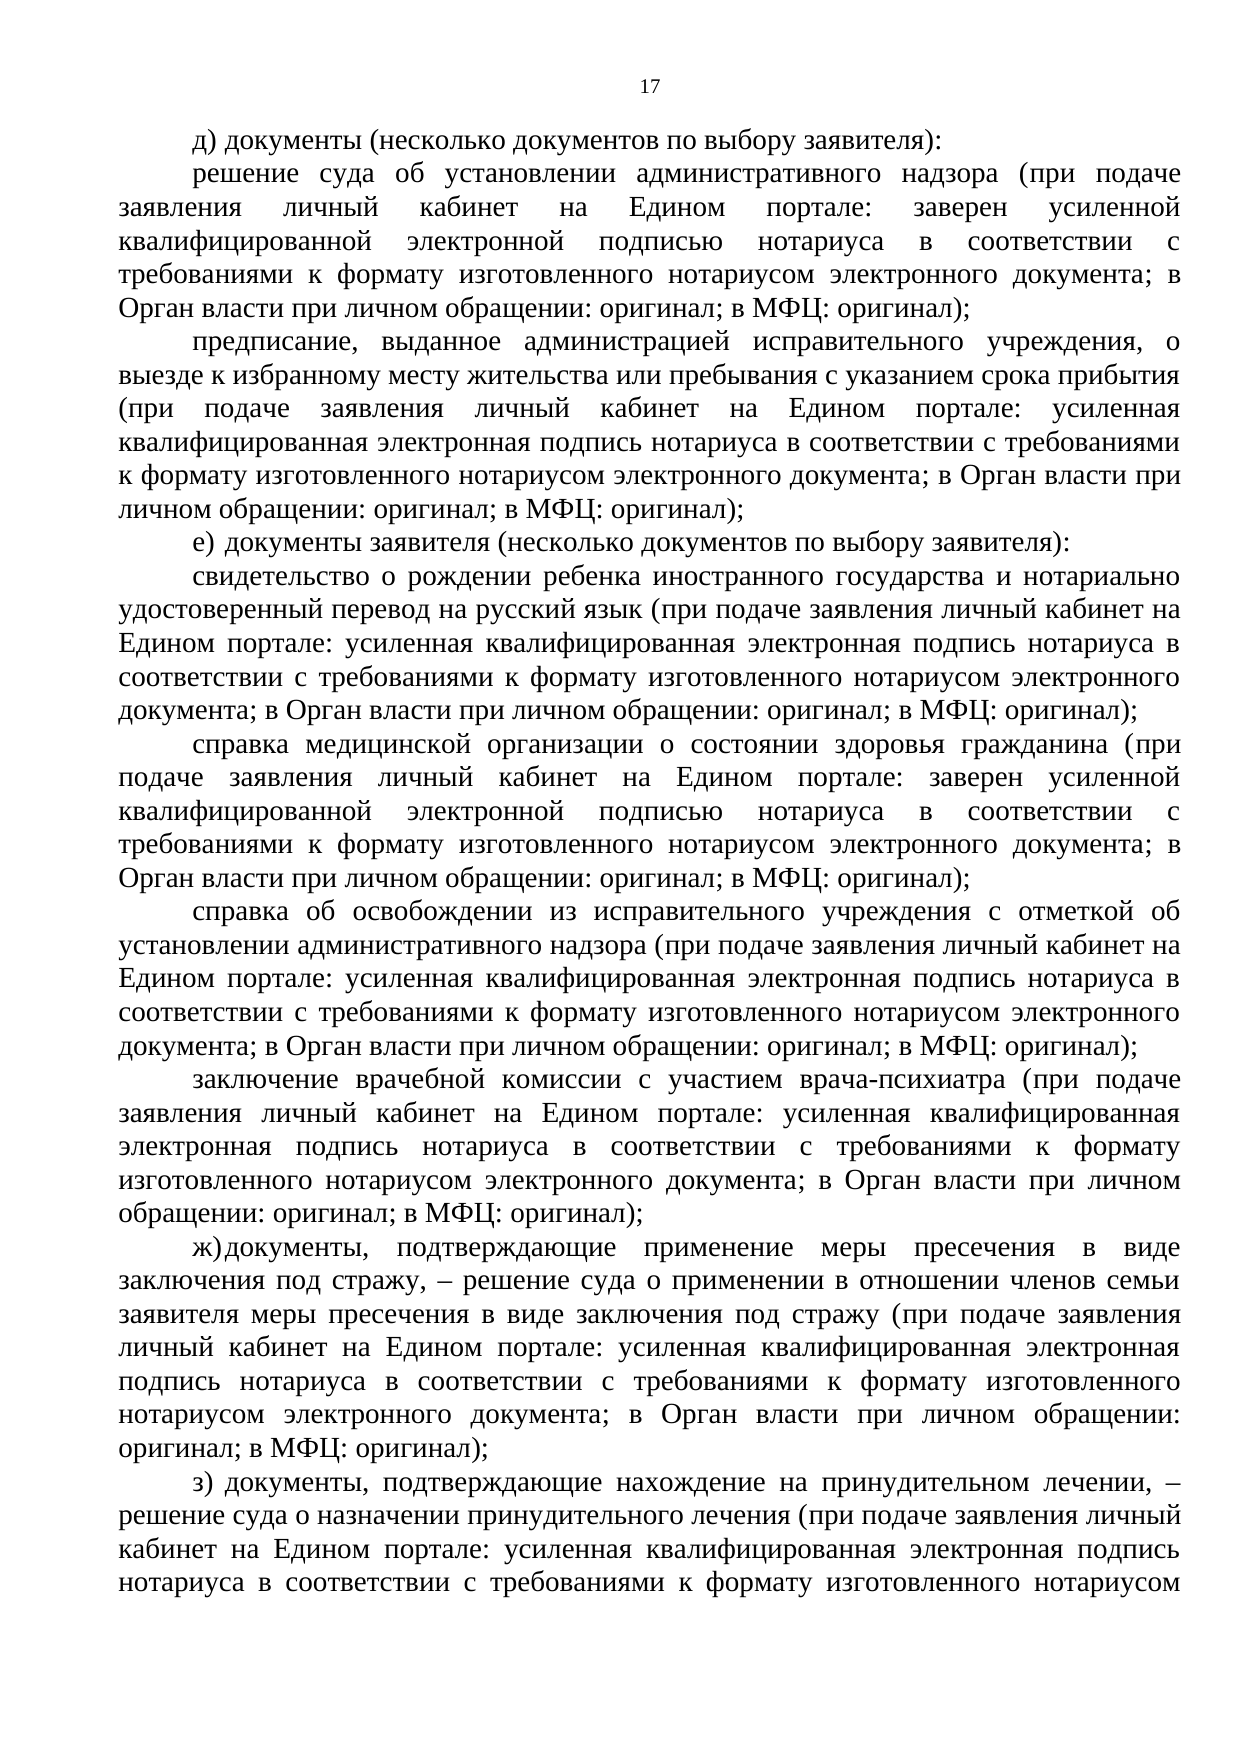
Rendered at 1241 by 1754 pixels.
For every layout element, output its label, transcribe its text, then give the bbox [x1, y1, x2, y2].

text решение суда об установлении административного надзора (при подаче заявления личный кабинет на Едином портале: заверен усиленной квалифицированной электронной подписью нотариуса в соответствии с требованиями к формату изготовленного нотариусом электронного документа; в Орган власти при личном обращении: оригинал; в МФЦ: оригинал); [118, 156, 1181, 323]
text справка медицинской организации о состоянии здоровья гражданина (при подаче заявления личный кабинет на Едином портале: заверен усиленной квалифицированной электронной подписью нотариуса в соответствии с требованиями к формату изготовленного нотариусом электронного документа; в Орган власти при личном обращении: оригинал; в МФЦ: оригинал); [118, 726, 1181, 893]
text справка об освобождении из исправительного учреждения с отметкой об установлении административного надзора (при подаче заявления личный кабинет на Едином портале: усиленная квалифицированная электронная подпись нотариуса в соответствии с требованиями к формату изготовленного нотариусом электронного документа; в Орган власти при личном обращении: оригинал; в МФЦ: оригинал); [118, 893, 1181, 1061]
list документы (несколько документов по выбору заявителя): [118, 122, 1181, 156]
text заключение врачебной комиссии с участием врача-психиатра (при подаче заявления личный кабинет на Едином портале: усиленная квалифицированная электронная подпись нотариуса в соответствии с требованиями к формату изготовленного нотариусом электронного документа; в Орган власти при личном обращении: оригинал; в МФЦ: оригинал); [118, 1061, 1181, 1229]
text свидетельство о рождении ребенка иностранного государства и нотариально удостоверенный перевод на русский язык (при подаче заявления личный кабинет на Едином портале: усиленная квалифицированная электронная подпись нотариуса в соответствии с требованиями к формату изготовленного нотариусом электронного документа; в Орган власти при личном обращении: оригинал; в МФЦ: оригинал); [118, 558, 1181, 726]
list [118, 1464, 1181, 1598]
list документы заявителя (несколько документов по выбору заявителя): [118, 524, 1181, 558]
text предписание, выданное администрацией исправительного учреждения, о выезде к избранному месту жительства или пребывания с указанием срока прибытия (при подаче заявления личный кабинет на Едином портале: усиленная квалифицированная электронная подпись нотариуса в соответствии с требованиями к формату изготовленного нотариусом электронного документа; в Орган власти при личном обращении: оригинал; в МФЦ: оригинал); [118, 323, 1181, 524]
list документы, подтверждающие применение меры пресечения в виде заключения под стражу, – решение суда о применении в отношении членов семьи заявителя меры пресечения в виде заключения под стражу (при подаче заявления личный кабинет на Едином портале: усиленная квалифицированная электронная подпись нотариуса в соответствии с требованиями к формату изготовленного нотариусом электронного документа; в Орган власти при личном обращении: оригинал; в МФЦ: оригинал); [118, 1229, 1181, 1464]
